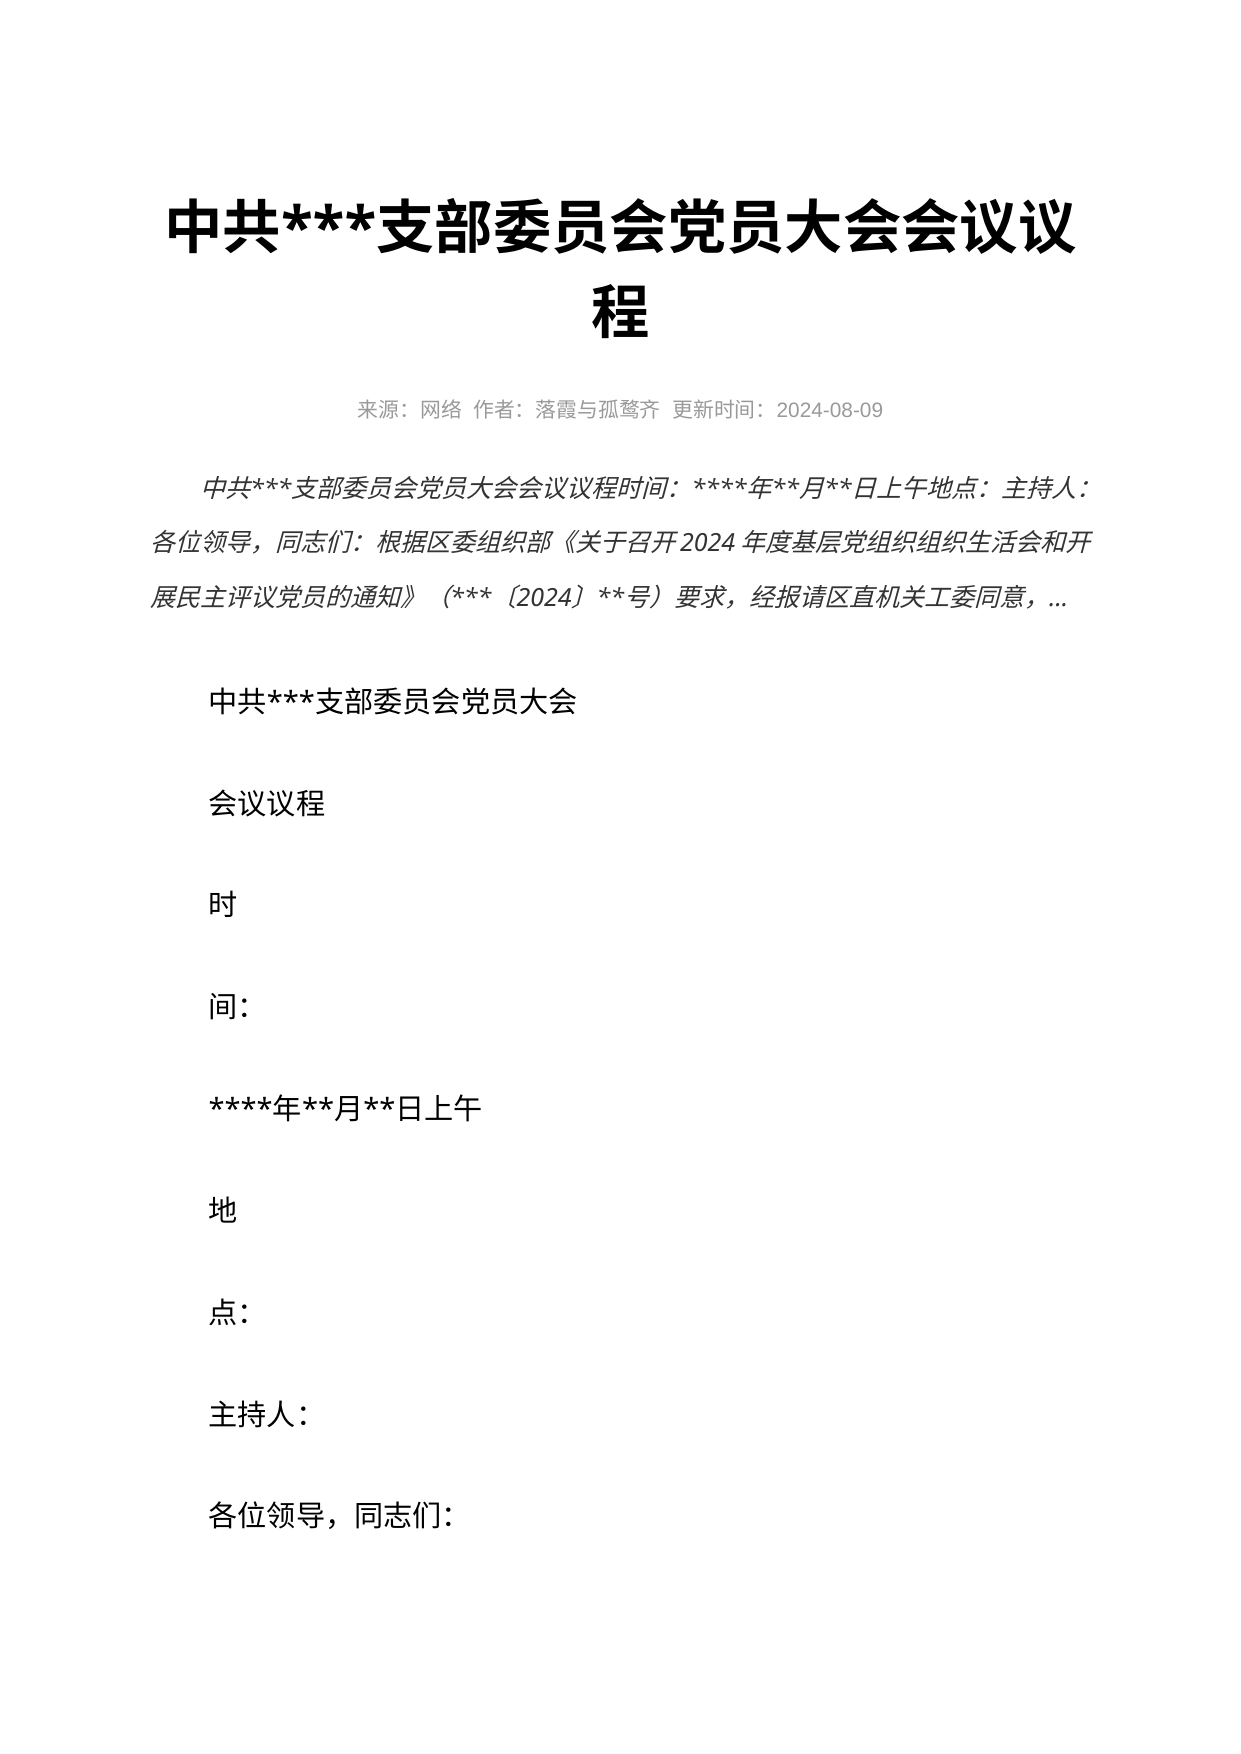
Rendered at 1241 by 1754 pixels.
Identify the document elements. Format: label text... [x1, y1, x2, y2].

text 会议议程 [150, 780, 1090, 822]
text 各位领导，同志们： [150, 1493, 1090, 1535]
text 间： [150, 984, 1090, 1026]
text 时 [150, 882, 1090, 924]
text 地 [150, 1187, 1090, 1230]
text 来源：网络 作者：落霞与孤鹜齐 更新时间：2024-08-09 [150, 397, 1090, 421]
text ****年**月**日上午 [150, 1086, 1090, 1128]
text 中共***支部委员会党员大会会议议程时间：****年**月**日上午地点：主持人：各位领导，同志们：根据区委组织部《关于召开2024年度基层党组织组织生活会和开展民主评议党员的通知》（***〔2024〕**号）要求，经报请区直机关工委同意，... [150, 468, 1090, 613]
subtitle 中共***支部委员会党员大会会议议程 [150, 181, 1090, 351]
text 主持人： [150, 1391, 1090, 1433]
text 中共***支部委员会党员大会 [150, 678, 1090, 721]
text 点： [150, 1289, 1090, 1332]
